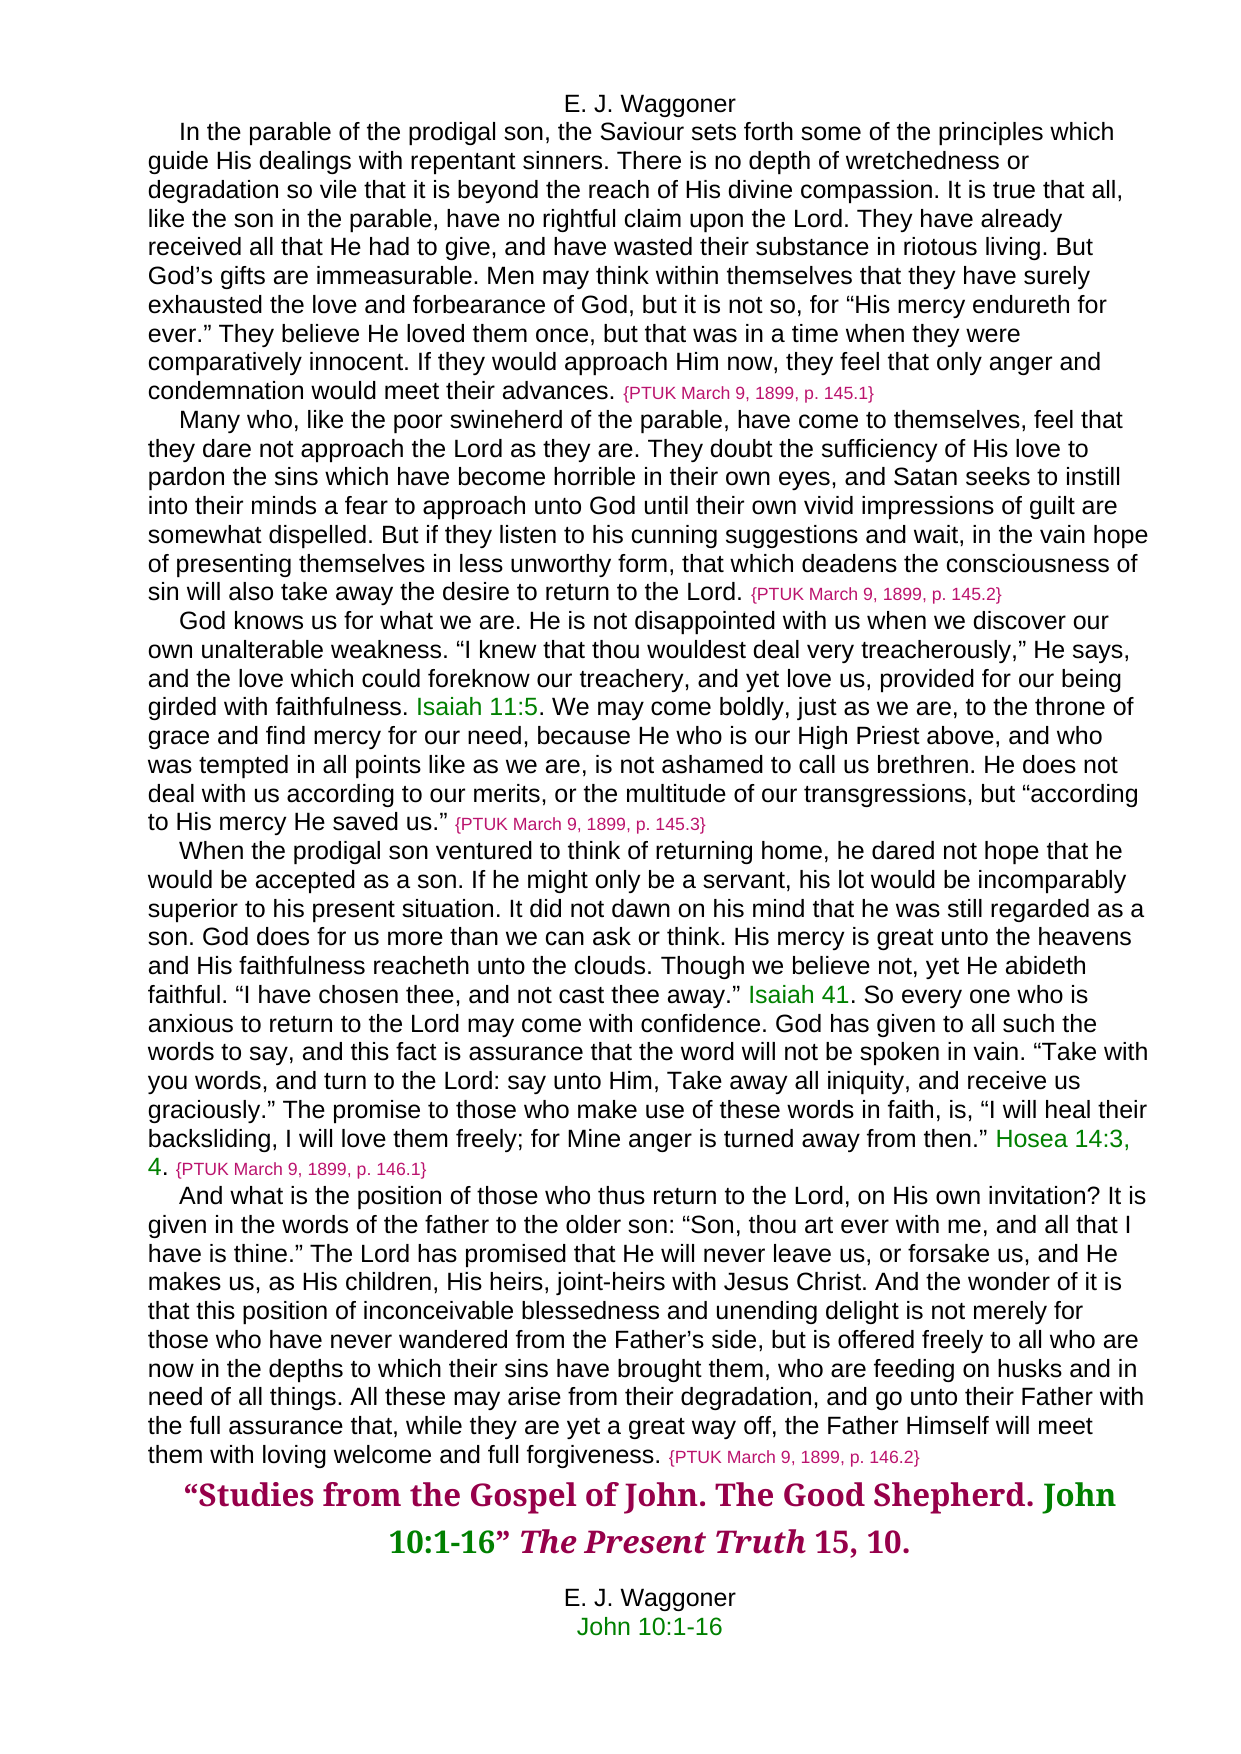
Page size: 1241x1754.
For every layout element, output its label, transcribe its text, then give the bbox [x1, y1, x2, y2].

text God knows us for what we are. He is not disappointed with us when we discover our own unalterable weakness. “I knew that thou wouldest deal very treacherously,” He says, and the love which could foreknow our treachery, and yet love us, provided for our being girded with faithfulness. Isaiah 11:5. We may come boldly, just as we are, to the throne of grace and find mercy for our need, because He who is our High Priest above, and who was tempted in all points like as we are, is not ashamed to call us brethren. He does not deal with us according to our merits, or the multitude of our transgressions, but “according to His mercy He saved us.” {PTUK March 9, 1899, p. 145.3} [148, 606, 1152, 836]
text E. J. Waggoner [148, 88, 1152, 117]
text Many who, like the poor swineherd of the parable, have come to themselves, feel that they dare not approach the Lord as they are. They doubt the sufficiency of His love to pardon the sins which have become horrible in their own eyes, and Satan seeks to instill into their minds a fear to approach unto God until their own vivid impressions of guilt are somewhat dispelled. But if they listen to his cunning suggestions and wait, in the vain hope of presenting themselves in less unworthy form, that which deadens the consciousness of sin will also take away the desire to return to the Lord. {PTUK March 9, 1899, p. 145.2} [148, 405, 1152, 606]
text “Studies from the Gospel of John. The Good Shepherd. John 10:1-16” The Present Truth 15, 10. [148, 1468, 1152, 1562]
text John 10:1-16 [148, 1612, 1152, 1641]
text And what is the position of those who thus return to the Lord, on His own invitation? It is given in the words of the father to the older son: “Son, thou art ever with me, and all that I have is thine.” The Lord has promised that He will never leave us, or forsake us, and He makes us, as His children, His heirs, joint-heirs with Jesus Christ. And the wonder of it is that this position of inconceivable blessedness and unending delight is not merely for those who have never wandered from the Father’s side, but is offered freely to all who are now in the depths to which their sins have brought them, who are feeding on husks and in need of all things. All these may arise from their degradation, and go unto their Father with the full assurance that, while they are yet a great way off, the Father Himself will meet them with loving welcome and full forgiveness. {PTUK March 9, 1899, p. 146.2} [148, 1181, 1152, 1468]
text E. J. Waggoner [148, 1583, 1152, 1612]
text When the prodigal son ventured to think of returning home, he dared not hope that he would be accepted as a son. If he might only be a servant, his lot would be incomparably superior to his present situation. It did not dawn on his mind that he was still regarded as a son. God does for us more than we can ask or think. His mercy is great unto the heavens and His faithfulness reacheth unto the clouds. Though we believe not, yet He abideth faithful. “I have chosen thee, and not cast thee away.” Isaiah 41. So every one who is anxious to return to the Lord may come with confidence. God has given to all such the words to say, and this fact is assurance that the word will not be spoken in vain. “Take with you words, and turn to the Lord: say unto Him, Take away all iniquity, and receive us graciously.” The promise to those who make use of these words in faith, is, “I will heal their backsliding, I will love them freely; for Mine anger is turned away from then.” Hosea 14:3, 4. {PTUK March 9, 1899, p. 146.1} [148, 836, 1152, 1181]
text In the parable of the prodigal son, the Saviour sets forth some of the principles which guide His dealings with repentant sinners. There is no depth of wretchedness or degradation so vile that it is beyond the reach of His divine compassion. It is true that all, like the son in the parable, have no rightful claim upon the Lord. They have already received all that He had to give, and have wasted their substance in riotous living. But God’s gifts are immeasurable. Men may think within themselves that they have surely exhausted the love and forbearance of God, but it is not so, for “His mercy endureth for ever.” They believe He loved them once, but that was in a time when they were comparatively innocent. If they would approach Him now, they feel that only anger and condemnation would meet their advances. {PTUK March 9, 1899, p. 145.1} [148, 117, 1152, 405]
